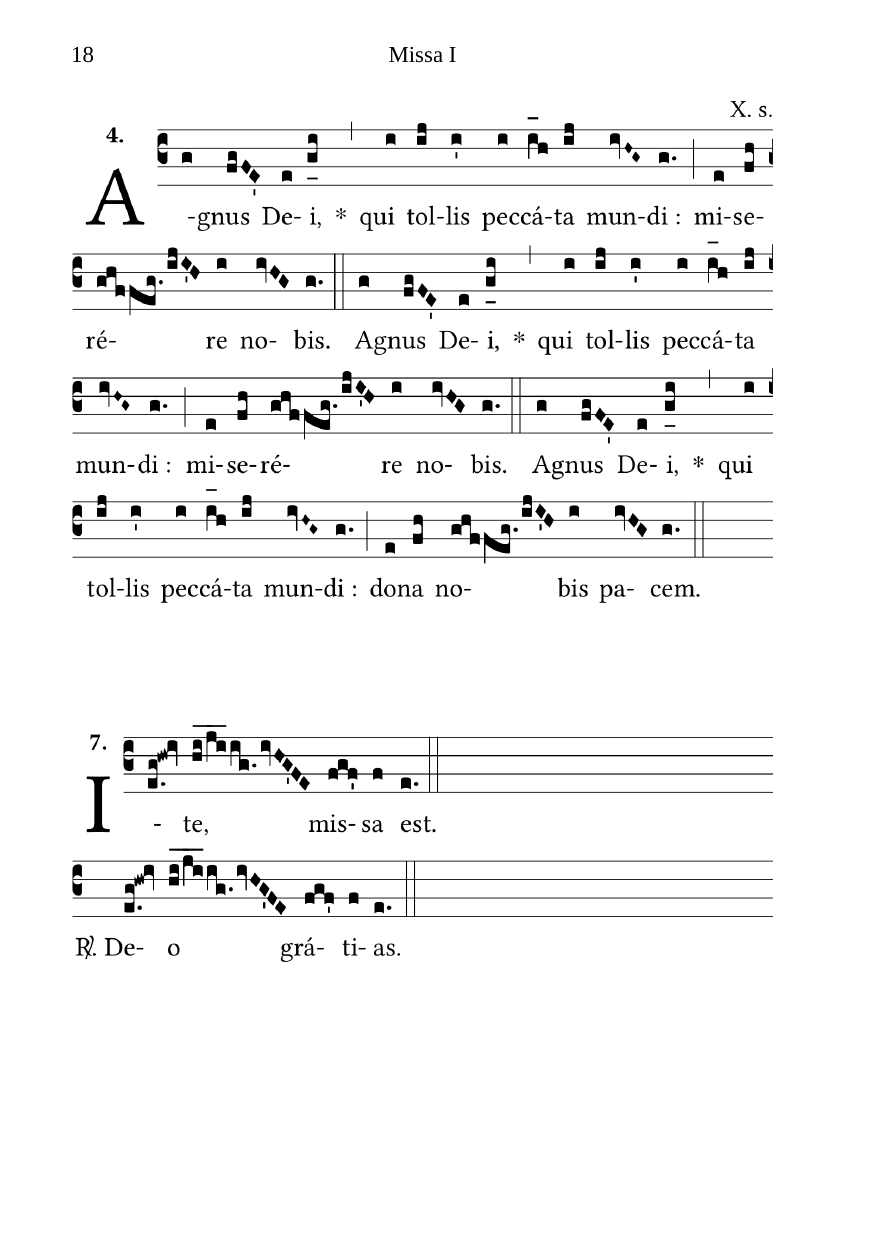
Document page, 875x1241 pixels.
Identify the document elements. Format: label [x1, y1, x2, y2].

picture [71, 724, 774, 964]
picture [71, 100, 774, 605]
